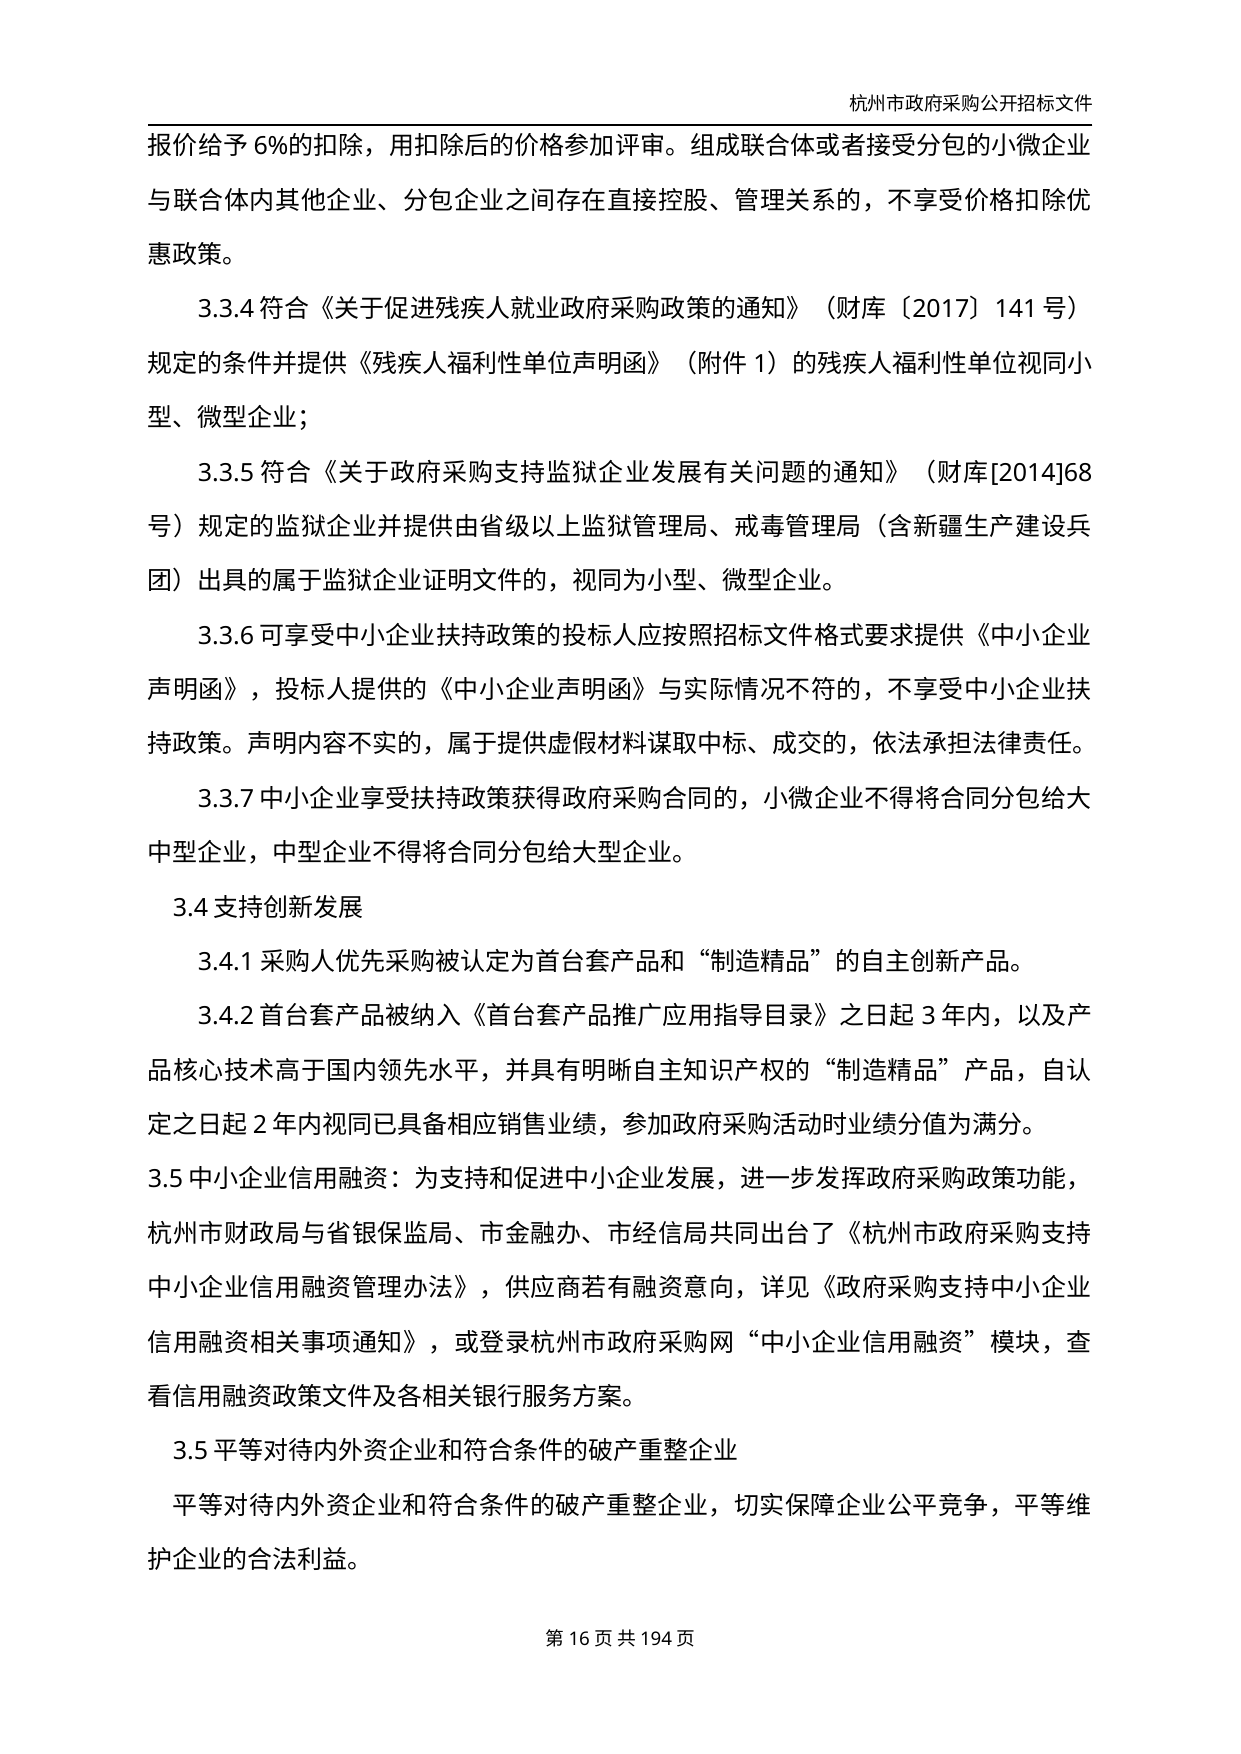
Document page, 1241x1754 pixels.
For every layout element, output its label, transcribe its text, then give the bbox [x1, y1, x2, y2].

text 3.3.7中小企业享受扶持政策获得政府采购合同的，小微企业不得将合同分包给大中型企业，中型企业不得将合同分包给大型企业。 [148, 778, 1092, 869]
text 3.3.5符合《关于政府采购支持监狱企业发展有关问题的通知》（财库[2014]68号）规定的监狱企业并提供由省级以上监狱管理局、戒毒管理局（含新疆生产建设兵团）出具的属于监狱企业证明文件的，视同为小型、微型企业。 [148, 452, 1092, 597]
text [148, 126, 1092, 271]
text 3.5中小企业信用融资：为支持和促进中小企业发展，进一步发挥政府采购政策功能，杭州市财政局与省银保监局、市金融办、市经信局共同出台了《杭州市政府采购支持中小企业信用融资管理办法》，供应商若有融资意向，详见《政府采购支持中小企业信用融资相关事项通知》，或登录杭州市政府采购网“中小企业信用融资”模块，查看信用融资政策文件及各相关银行服务方案。 [148, 1159, 1092, 1413]
text 3.4.2首台套产品被纳入《首台套产品推广应用指导目录》之日起3年内，以及产品核心技术高于国内领先水平，并具有明晰自主知识产权的“制造精品”产品，自认定之日起2年内视同已具备相应销售业绩，参加政府采购活动时业绩分值为满分。 [148, 996, 1092, 1141]
text 3.4支持创新发展 [148, 887, 1092, 923]
text 3.3.4符合《关于促进残疾人就业政府采购政策的通知》（财库〔2017〕141号）规定的条件并提供《残疾人福利性单位声明函》（附件1）的残疾人福利性单位视同小型、微型企业； [148, 289, 1092, 434]
text 3.3.6可享受中小企业扶持政策的投标人应按照招标文件格式要求提供《中小企业声明函》，投标人提供的《中小企业声明函》与实际情况不符的，不享受中小企业扶持政策。声明内容不实的，属于提供虚假材料谋取中标、成交的，依法承担法律责任。 [148, 615, 1092, 760]
text 3.5平等对待内外资企业和符合条件的破产重整企业 [148, 1431, 1092, 1467]
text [148, 1485, 1092, 1576]
text 3.4.1 采购人优先采购被认定为首台套产品和“制造精品”的自主创新产品。 [148, 941, 1092, 978]
